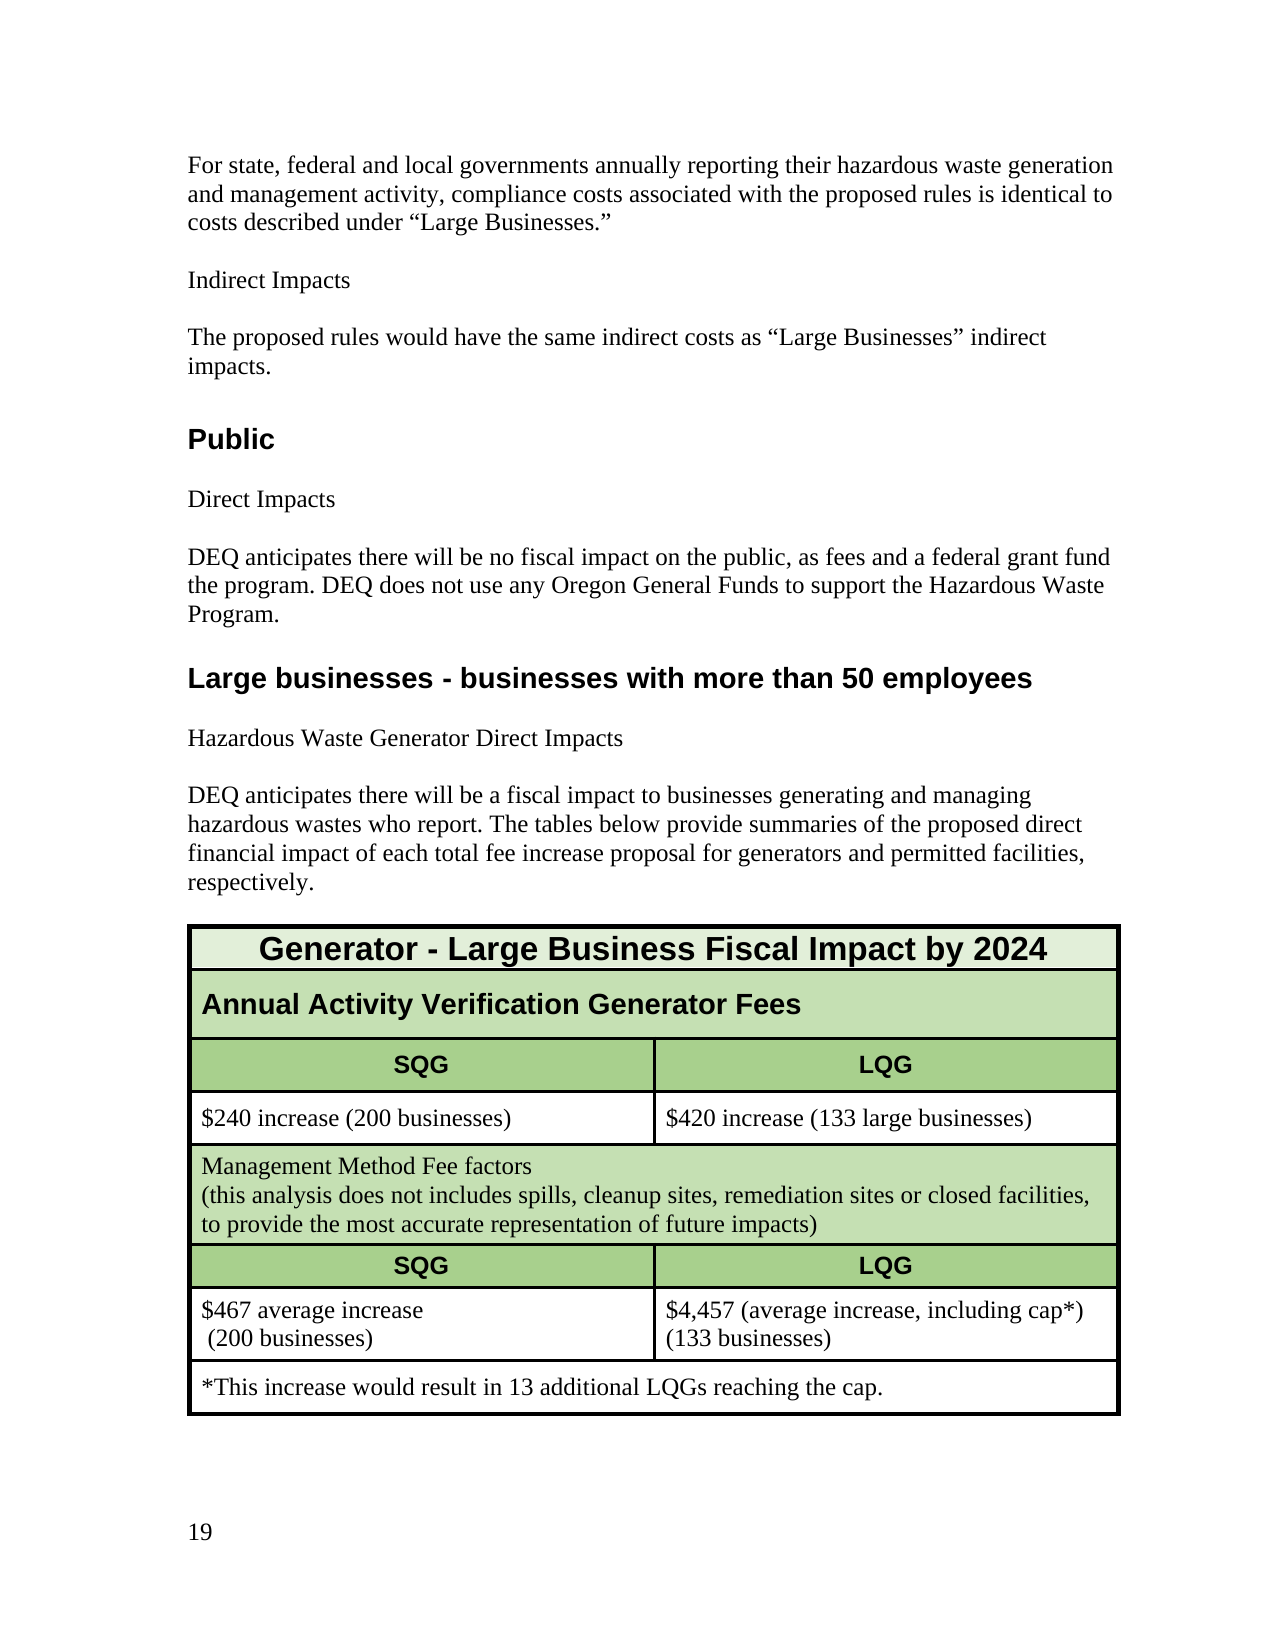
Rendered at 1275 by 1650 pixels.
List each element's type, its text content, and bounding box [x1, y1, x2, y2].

table_cell Annual Activity Verification Generator Fees [192, 971, 1116, 1037]
table_cell $240 increase (200 businesses) [192, 1093, 653, 1143]
text DEQ anticipates there will be a fiscal impact to businesses generating and managing hazardous wastes who report. The tables below provide summaries of the proposed direct financial impact of each total fee increase proposal for generators and permitted facilities, respectively. [187, 781, 1123, 896]
table_cell $420 increase (133 large businesses) [656, 1093, 1116, 1143]
table_cell SQG [192, 1040, 653, 1090]
text The proposed rules would have the same indirect costs as “Large Businesses” indirect impacts. [187, 322, 1123, 380]
table_header Generator - Large Business Fiscal Impact by 2024 [192, 929, 1116, 967]
table_cell LQG [656, 1246, 1116, 1286]
text Direct Impacts [187, 484, 1123, 513]
table_cell Management Method Fee factors (this analysis does not includes spills, cleanup sites, remediation sites or closed facilities, to provide the most accurate representation of future impacts) [192, 1146, 1116, 1243]
text DEQ anticipates there will be no fiscal impact on the public, as fees and a federal grant fund the program. DEQ does not use any Oregon General Funds to support the Hazardous Waste Program. [187, 542, 1123, 628]
subtitle Public [187, 422, 1123, 455]
subtitle Large businesses - businesses with more than 50 employees [187, 661, 1123, 694]
table_cell $467 average increase (200 businesses) [192, 1289, 653, 1358]
text For state, federal and local governments annually reporting their hazardous waste generation and management activity, compliance costs associated with the proposed rules is identical to costs described under “Large Businesses.” [187, 150, 1123, 236]
text Hazardous Waste Generator Direct Impacts [187, 723, 1123, 752]
table_cell LQG [656, 1040, 1116, 1090]
text Indirect Impacts [187, 265, 1123, 294]
table_cell $4,457 (average increase, including cap*) (133 businesses) [656, 1289, 1116, 1358]
table_cell SQG [192, 1246, 653, 1286]
table_cell *This increase would result in 13 additional LQGs reaching the cap. [192, 1362, 1116, 1412]
